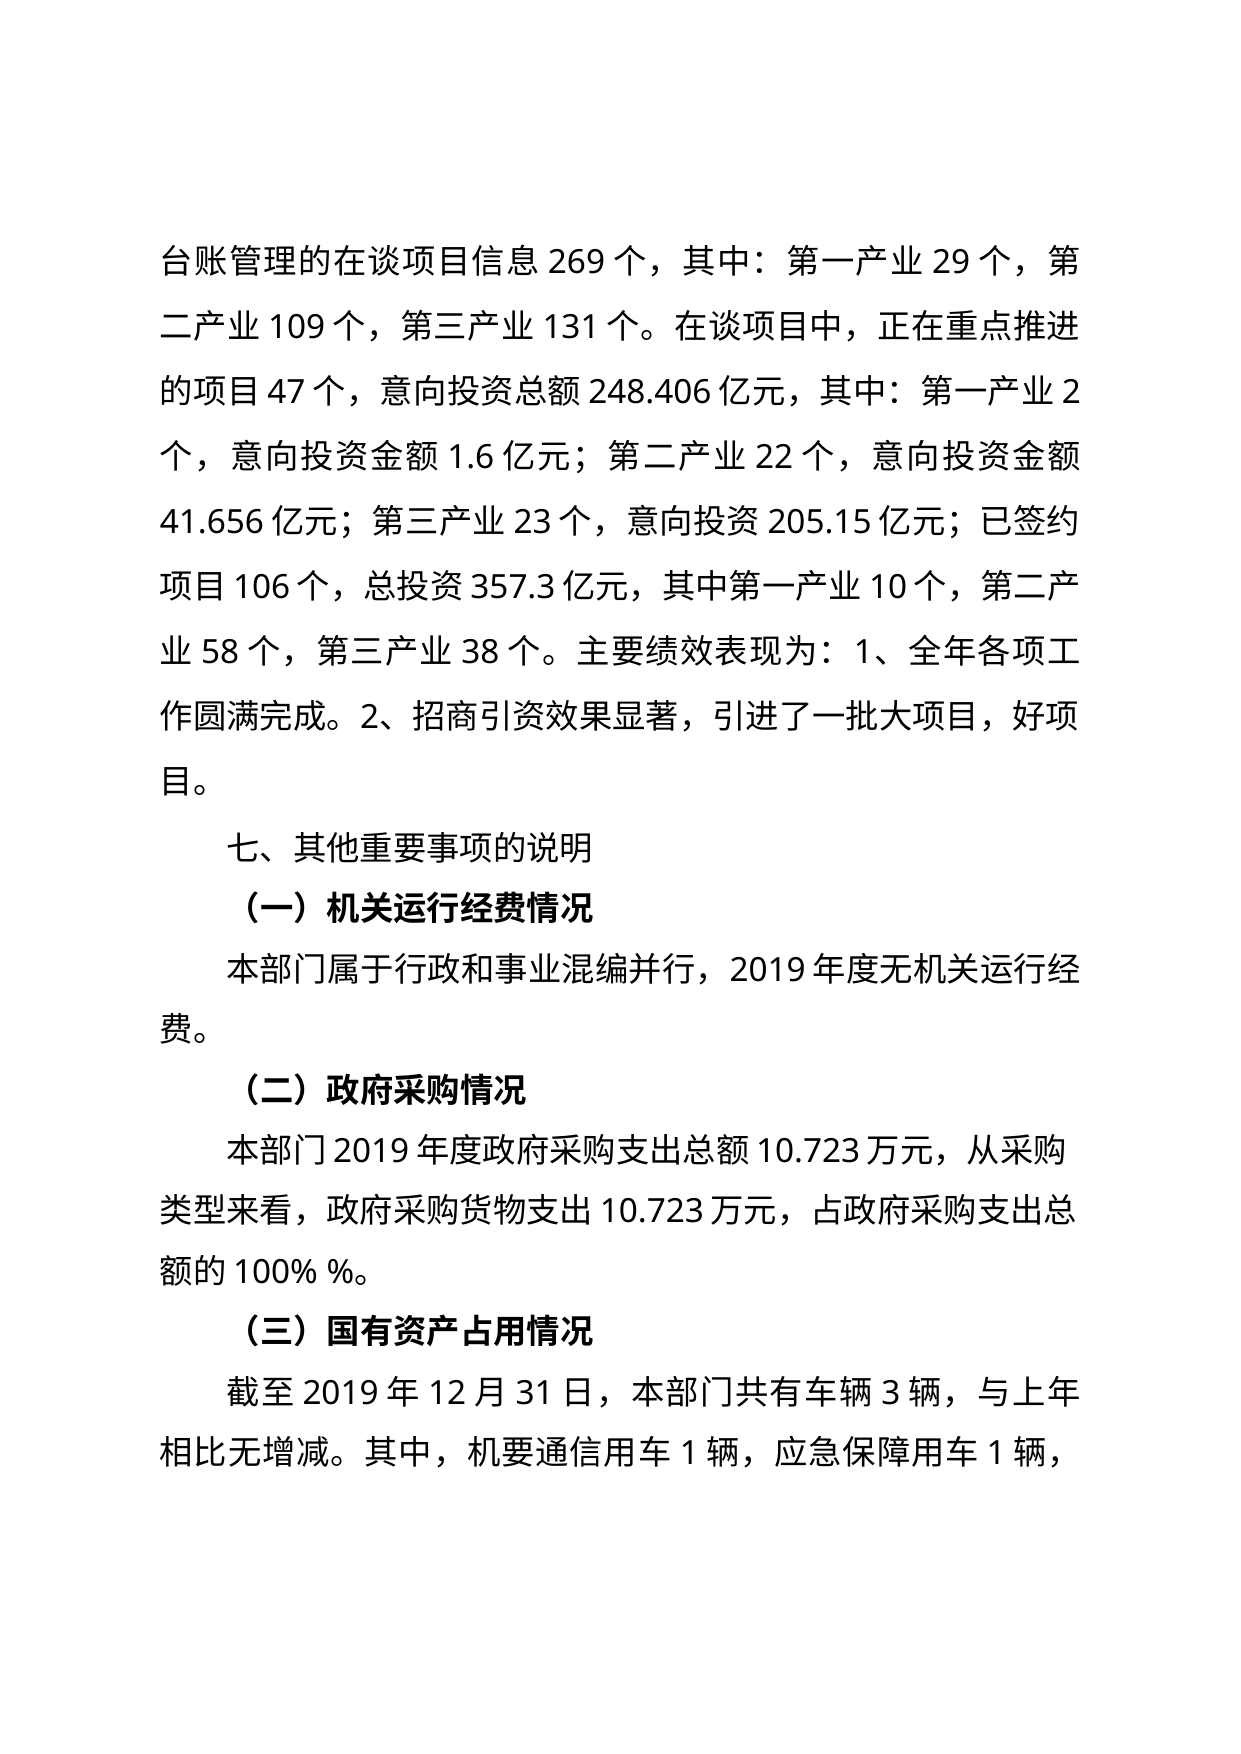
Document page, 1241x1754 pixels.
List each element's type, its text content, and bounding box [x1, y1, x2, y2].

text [159, 1356, 1081, 1477]
text （二）政府采购情况 [159, 1054, 1081, 1114]
text （三）国有资产占用情况 [159, 1295, 1081, 1356]
text （一）机关运行经费情况 [159, 872, 1081, 933]
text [159, 227, 1081, 812]
text 本部门2019年度政府采购支出总额10.723万元，从采购类型来看，政府采购货物支出10.723万元，占政府采购支出总额的100% %。 [159, 1114, 1081, 1295]
text 本部门属于行政和事业混编并行，2019年度无机关运行经费。 [159, 933, 1081, 1054]
text 七、其他重要事项的说明 [159, 812, 1081, 872]
